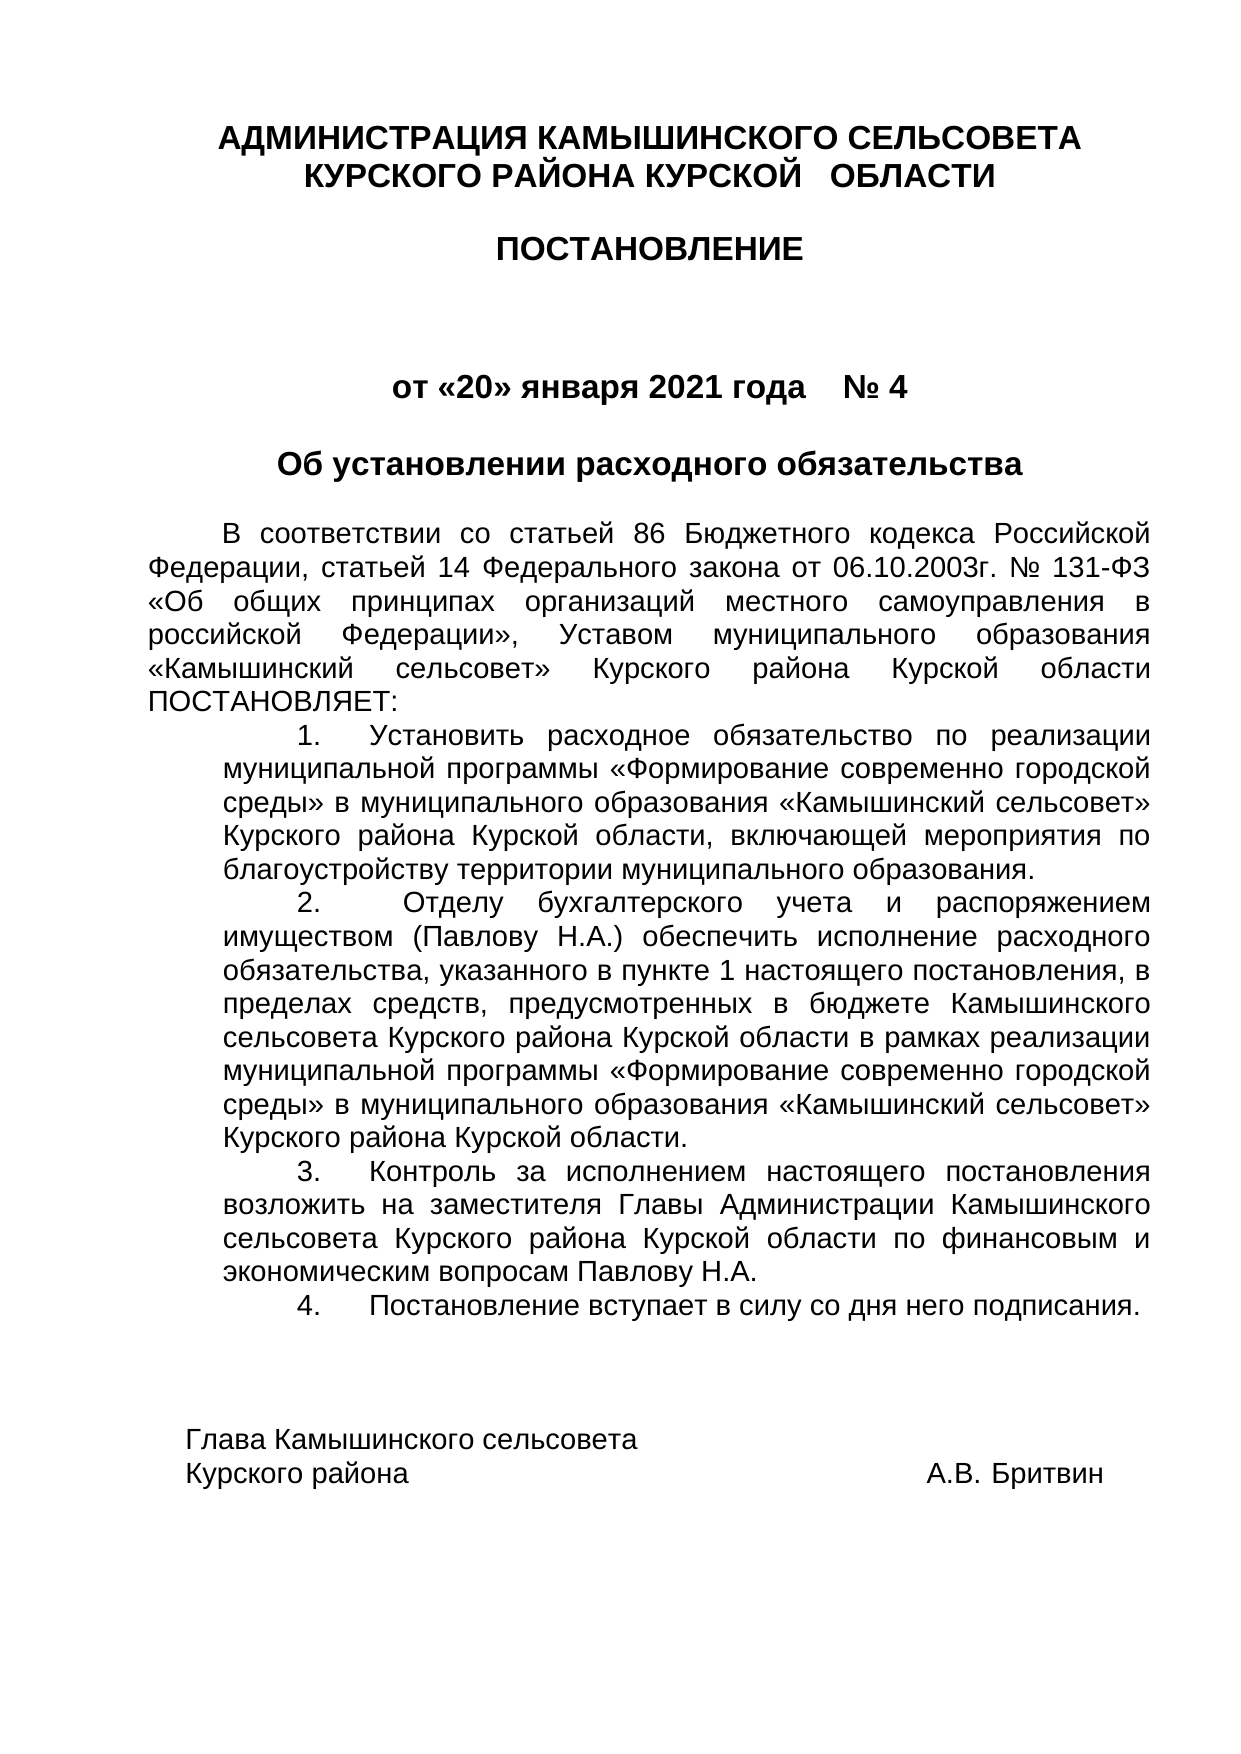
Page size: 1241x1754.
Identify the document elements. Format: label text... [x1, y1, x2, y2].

text КУРСКОГО РАЙОНА КУРСКОЙ ОБЛАСТИ [148, 157, 1152, 195]
list Контроль за исполнением настоящего постановления возложить на заместителя Главы Администрации Камышинского сельсовета Курского района Курской области по финансовым и экономическим вопросам Павлову Н.А. [223, 1154, 1152, 1288]
text ПОСТАНОВЛЕНИЕ [148, 228, 1152, 267]
list Курского района А.В. Бритвин [185, 1456, 1152, 1489]
list Отделу бухгалтерского учета и распоряжением имуществом (Павлову Н.А.) обеспечить исполнение расходного обязательства, указанного в пункте 1 настоящего постановления, в пределах средств, предусмотренных в бюджете Камышинского сельсовета Курского района Курской области в рамках реализации муниципальной программы «Формирование современно городской среды» в муниципального образования «Камышинский сельсовет» Курского района Курской области. [223, 885, 1152, 1154]
text от «20» января 2021 года № 4 [148, 368, 1152, 406]
list Установить расходное обязательство по реализации муниципальной программы «Формирование современно городской среды» в муниципального образования «Камышинский сельсовет» Курского района Курской области, включающей мероприятия по благоустройству территории муниципального образования. [223, 718, 1152, 885]
text АДМИНИСТРАЦИЯ КАМЫШИНСКОГО СЕЛЬСОВЕТА [148, 118, 1152, 157]
list Постановление вступает в силу со дня него подписания. [223, 1288, 1152, 1321]
text В соответствии со статьей 86 Бюджетного кодекса Российской Федерации, статьей 14 Федерального закона от 06.10.2003г. № 131-ФЗ «Об общих принципах организаций местного самоуправления в российской Федерации», Уставом муниципального образования «Камышинский сельсовет» Курского района Курской области ПОСТАНОВЛЯЕТ: [148, 516, 1152, 718]
list Глава Камышинского сельсовета [185, 1422, 1152, 1456]
text Об установлении расходного обязательства [148, 444, 1152, 483]
